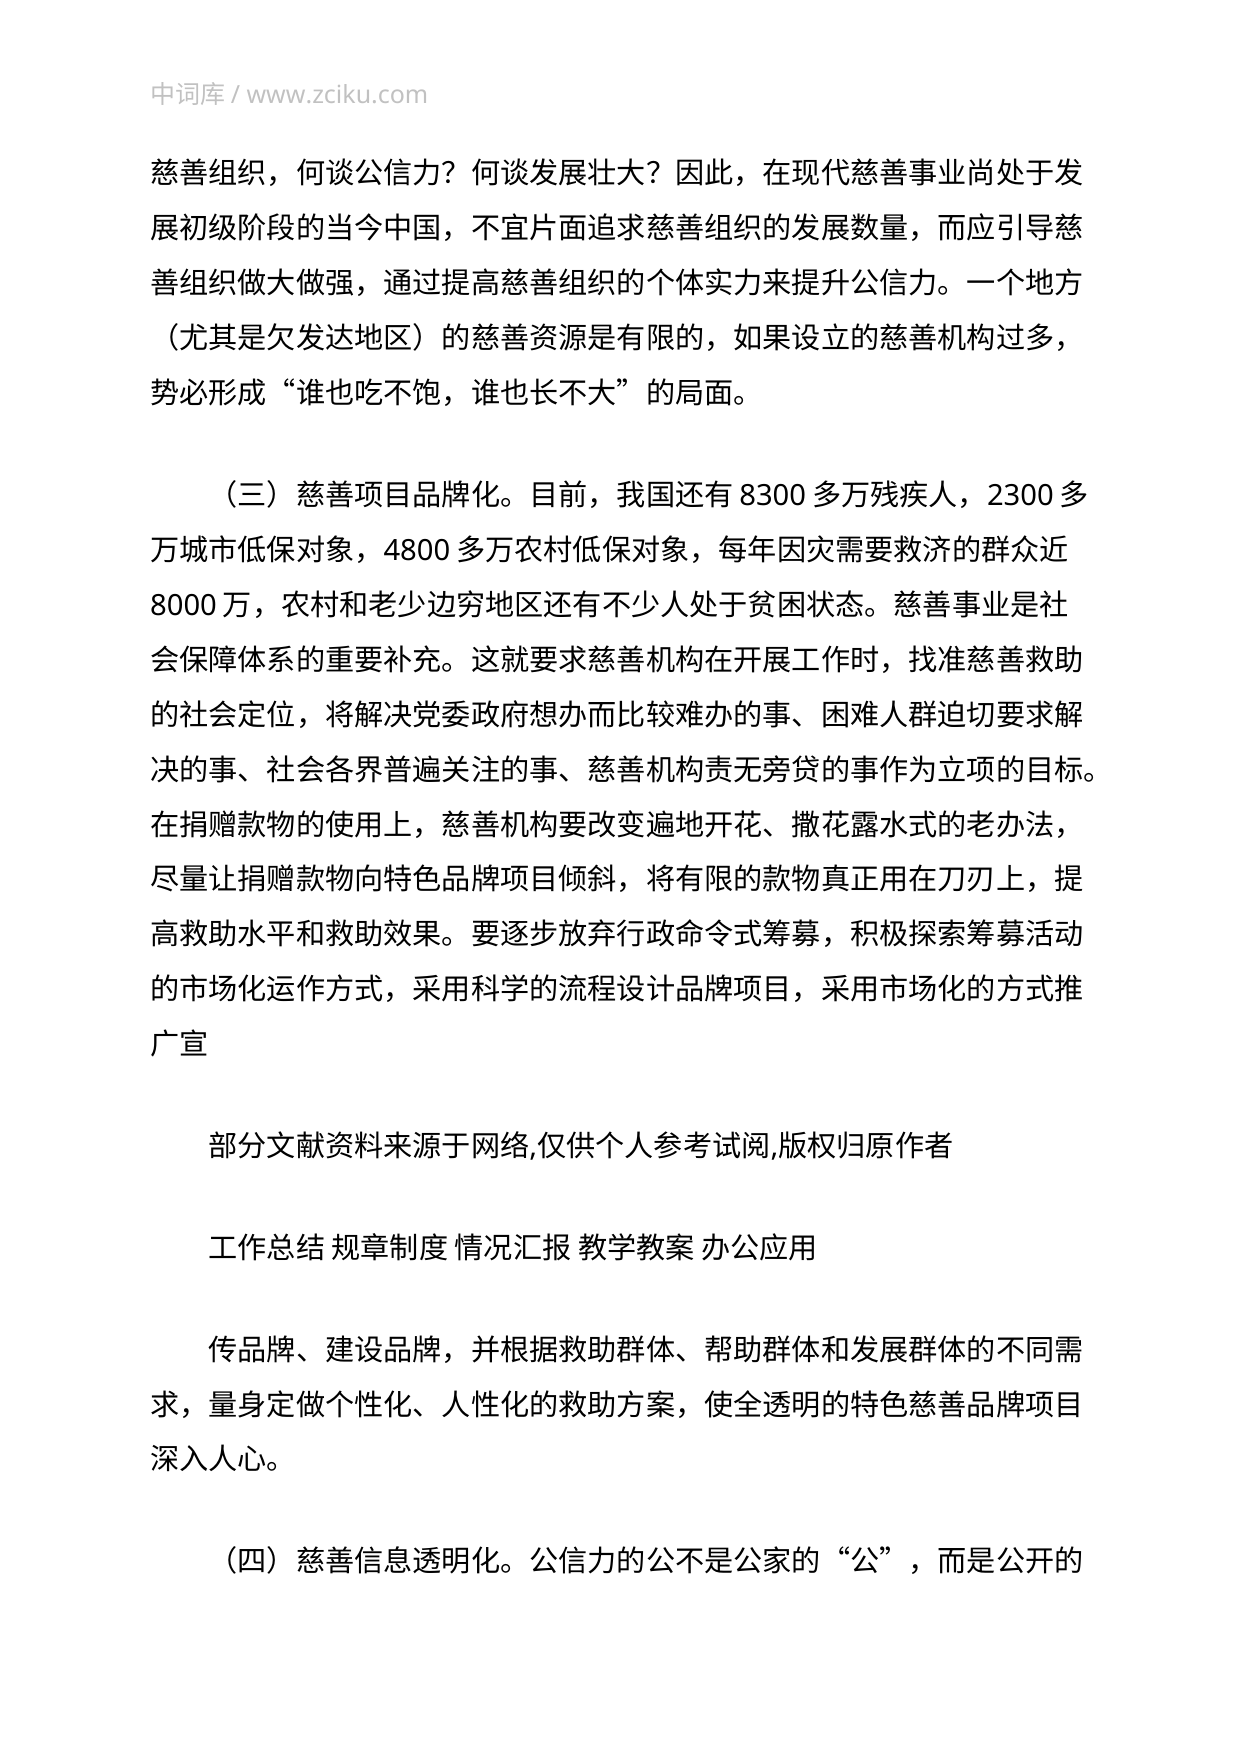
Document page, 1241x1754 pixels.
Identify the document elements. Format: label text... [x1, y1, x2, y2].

text 工作总结 规章制度 情况汇报 教学教案 办公应用 [150, 1224, 1090, 1267]
text 传品牌、建设品牌，并根据救助群体、帮助群体和发展群体的不同需求，量身定做个性化、人性化的救助方案，使全透明的特色慈善品牌项目深入人心。 [150, 1326, 1090, 1478]
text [150, 150, 1090, 412]
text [150, 1538, 1090, 1580]
text （三）慈善项目品牌化。目前，我国还有8300多万残疾人，2300多万城市低保对象，4800多万农村低保对象，每年因灾需要救济的群众近8000万，农村和老少边穷地区还有不少人处于贫困状态。慈善事业是社会保障体系的重要补充。这就要求慈善机构在开展工作时，找准慈善救助的社会定位，将解决党委政府想办而比较难办的事、困难人群迫切要求解决的事、社会各界普遍关注的事、慈善机构责无旁贷的事作为立项的目标。在捐赠款物的使用上，慈善机构要改变遍地开花、撒花露水式的老办法，尽量让捐赠款物向特色品牌项目倾斜，将有限的款物真正用在刀刃上，提高救助水平和救助效果。要逐步放弃行政命令式筹募，积极探索筹募活动的市场化运作方式，采用科学的流程设计品牌项目，采用市场化的方式推广宣 [150, 471, 1090, 1063]
text 部分文献资料来源于网络,仅供个人参考试阅,版权归原作者 [150, 1122, 1090, 1165]
